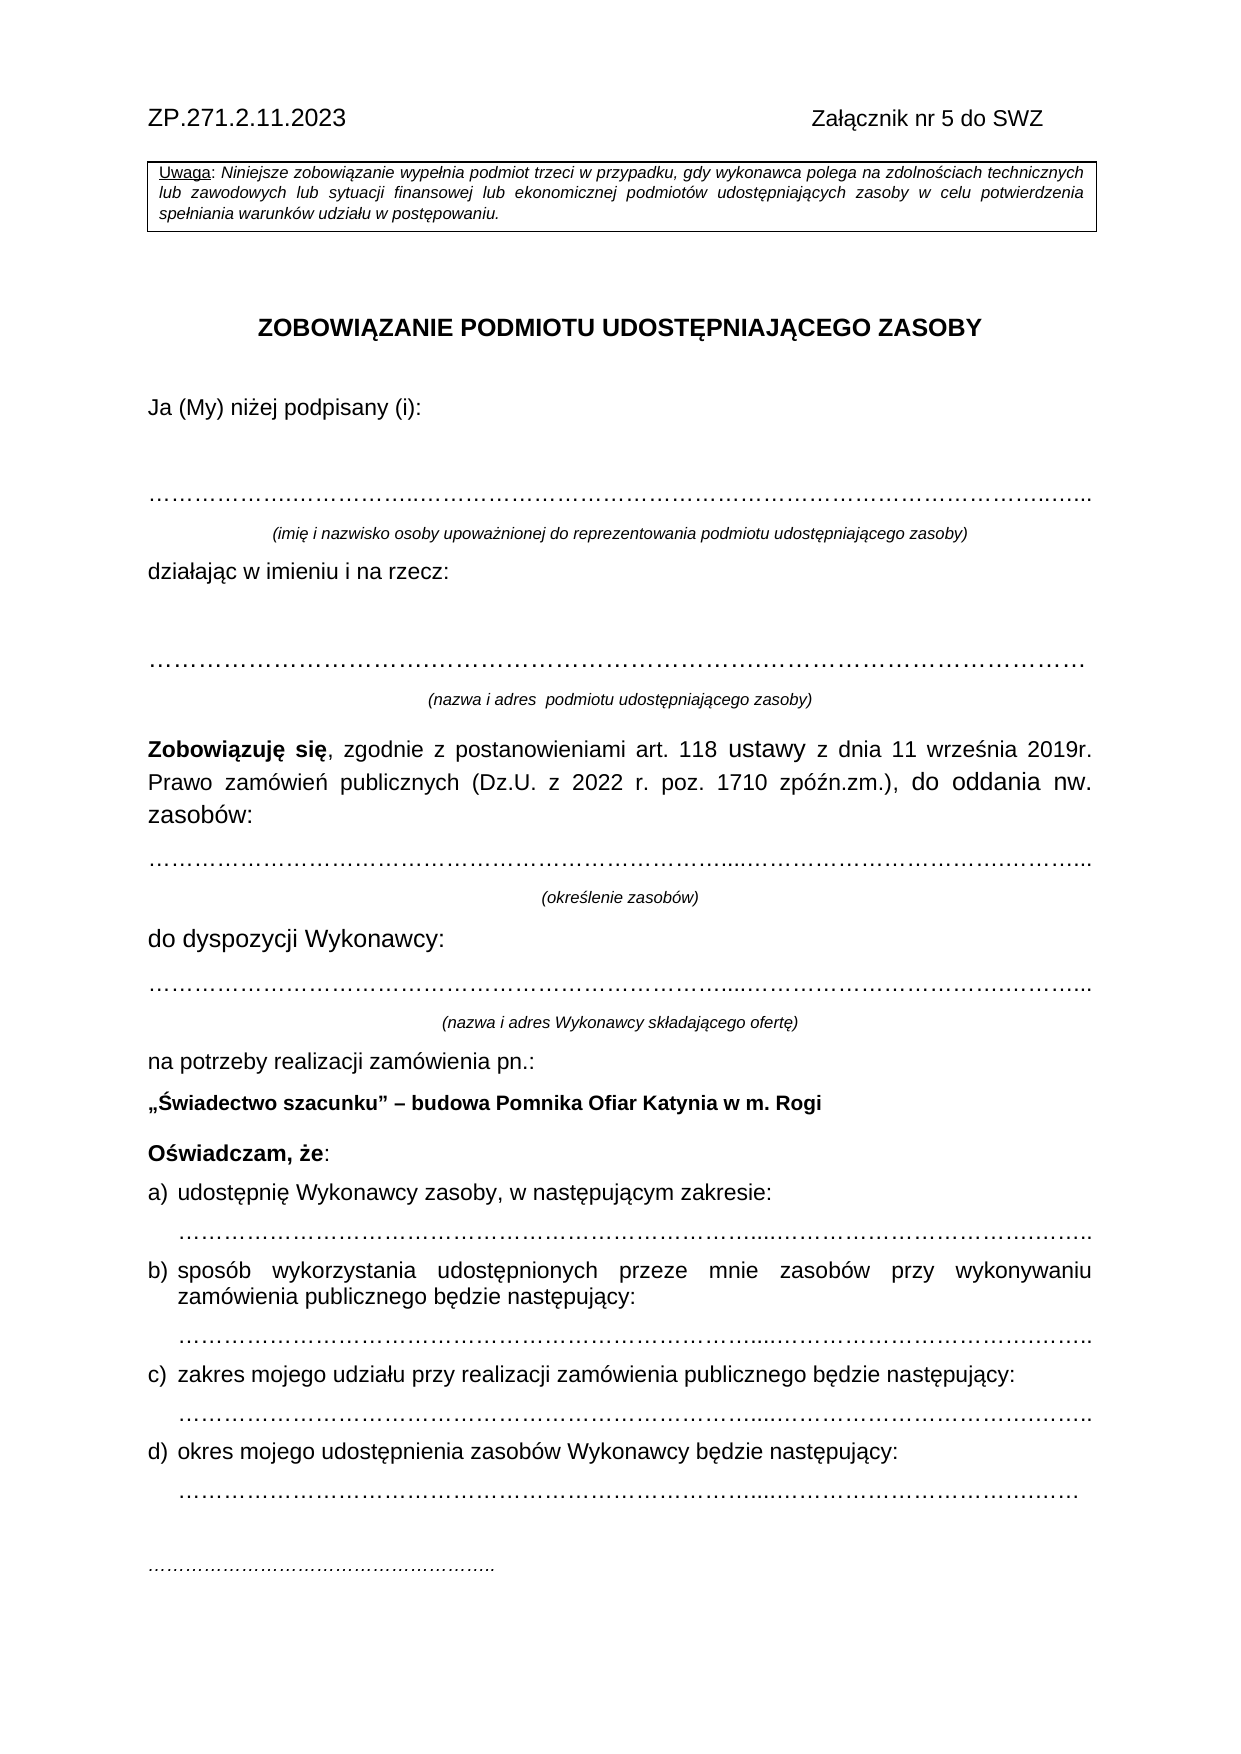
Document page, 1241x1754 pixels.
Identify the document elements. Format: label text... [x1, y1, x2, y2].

text „Świadectwo szacunku” – budowa Pomnika Ofiar Katynia w m. Rogi [148, 1091, 1093, 1115]
text ……………………………………………….. [148, 1554, 1093, 1576]
text …………………………………………………………………....…………………………….…….. [177, 1399, 1093, 1426]
text Zobowiązuję się, zgodnie z postanowieniami art. 118 ustawy z dnia 11 września 2019r. Prawo zamówień publicznych (Dz.U. z 2022 r. poz. 1710 zpóźn.zm.), do oddania nw. zasobów: [148, 733, 1093, 828]
text …………………………………………………………………....…………………………….…….. [177, 1218, 1093, 1244]
text do dyspozycji Wykonawcy: [148, 924, 1093, 953]
text …………………………………………………………………....…………………………….………... [148, 969, 1093, 996]
text (określenie zasobów) [148, 888, 1093, 907]
text ……………….……………..………………………………………………………………………..…... [148, 480, 1093, 507]
text (nazwa i adres podmiotu udostępniającego zasoby) [148, 689, 1093, 708]
text na potrzeby realizacji zamówienia pn.: [148, 1048, 1093, 1075]
text …………………………………………………………………....…………………………….…….. [177, 1322, 1093, 1348]
text …………………………………………………………………....…………………………….………... [148, 845, 1093, 871]
text działając w imieniu i na rzecz: [148, 558, 1093, 584]
table_header Uwaga: Niniejsze zobowiązanie wypełnia podmiot trzeci w przypadku, gdy wykonawca polega na zdolnościach technicznych lub zawodowych lub sytuacji finansowej lub ekonomicznej podmiotów udostępniających zasoby w celu potwierdzenia spełniania warunków udziału w postępowaniu. [148, 163, 1096, 231]
list okres mojego udostępnienia zasobów Wykonawcy będzie następujący: [148, 1438, 1093, 1465]
text Ja (My) niżej podpisany (i): [148, 394, 1093, 421]
text …………………………….………………………………….………………………………… [148, 644, 1093, 673]
text (nazwa i adres Wykonawcy składającego ofertę) [148, 1012, 1093, 1032]
text …………………………………………………………………....…………………………….…… [177, 1477, 1093, 1503]
text ZOBOWIĄZANIE PODMIOTU UDOSTĘPNIAJĄCEGO ZASOBY [148, 313, 1093, 342]
text Oświadczam, że: [148, 1140, 1093, 1166]
subtitle ZP.271.2.11.2023 Załącznik nr 5 do SWZ [148, 103, 1093, 132]
list udostępnię Wykonawcy zasoby, w następującym zakresie: [148, 1179, 1093, 1205]
list sposób wykorzystania udostępnionych przeze mnie zasobów przy wykonywaniu zamówienia publicznego będzie następujący: [148, 1257, 1093, 1309]
list zakres mojego udziału przy realizacji zamówienia publicznego będzie następujący: [148, 1361, 1093, 1387]
text (imię i nazwisko osoby upoważnionej do reprezentowania podmiotu udostępniającego zasoby) [148, 523, 1093, 543]
